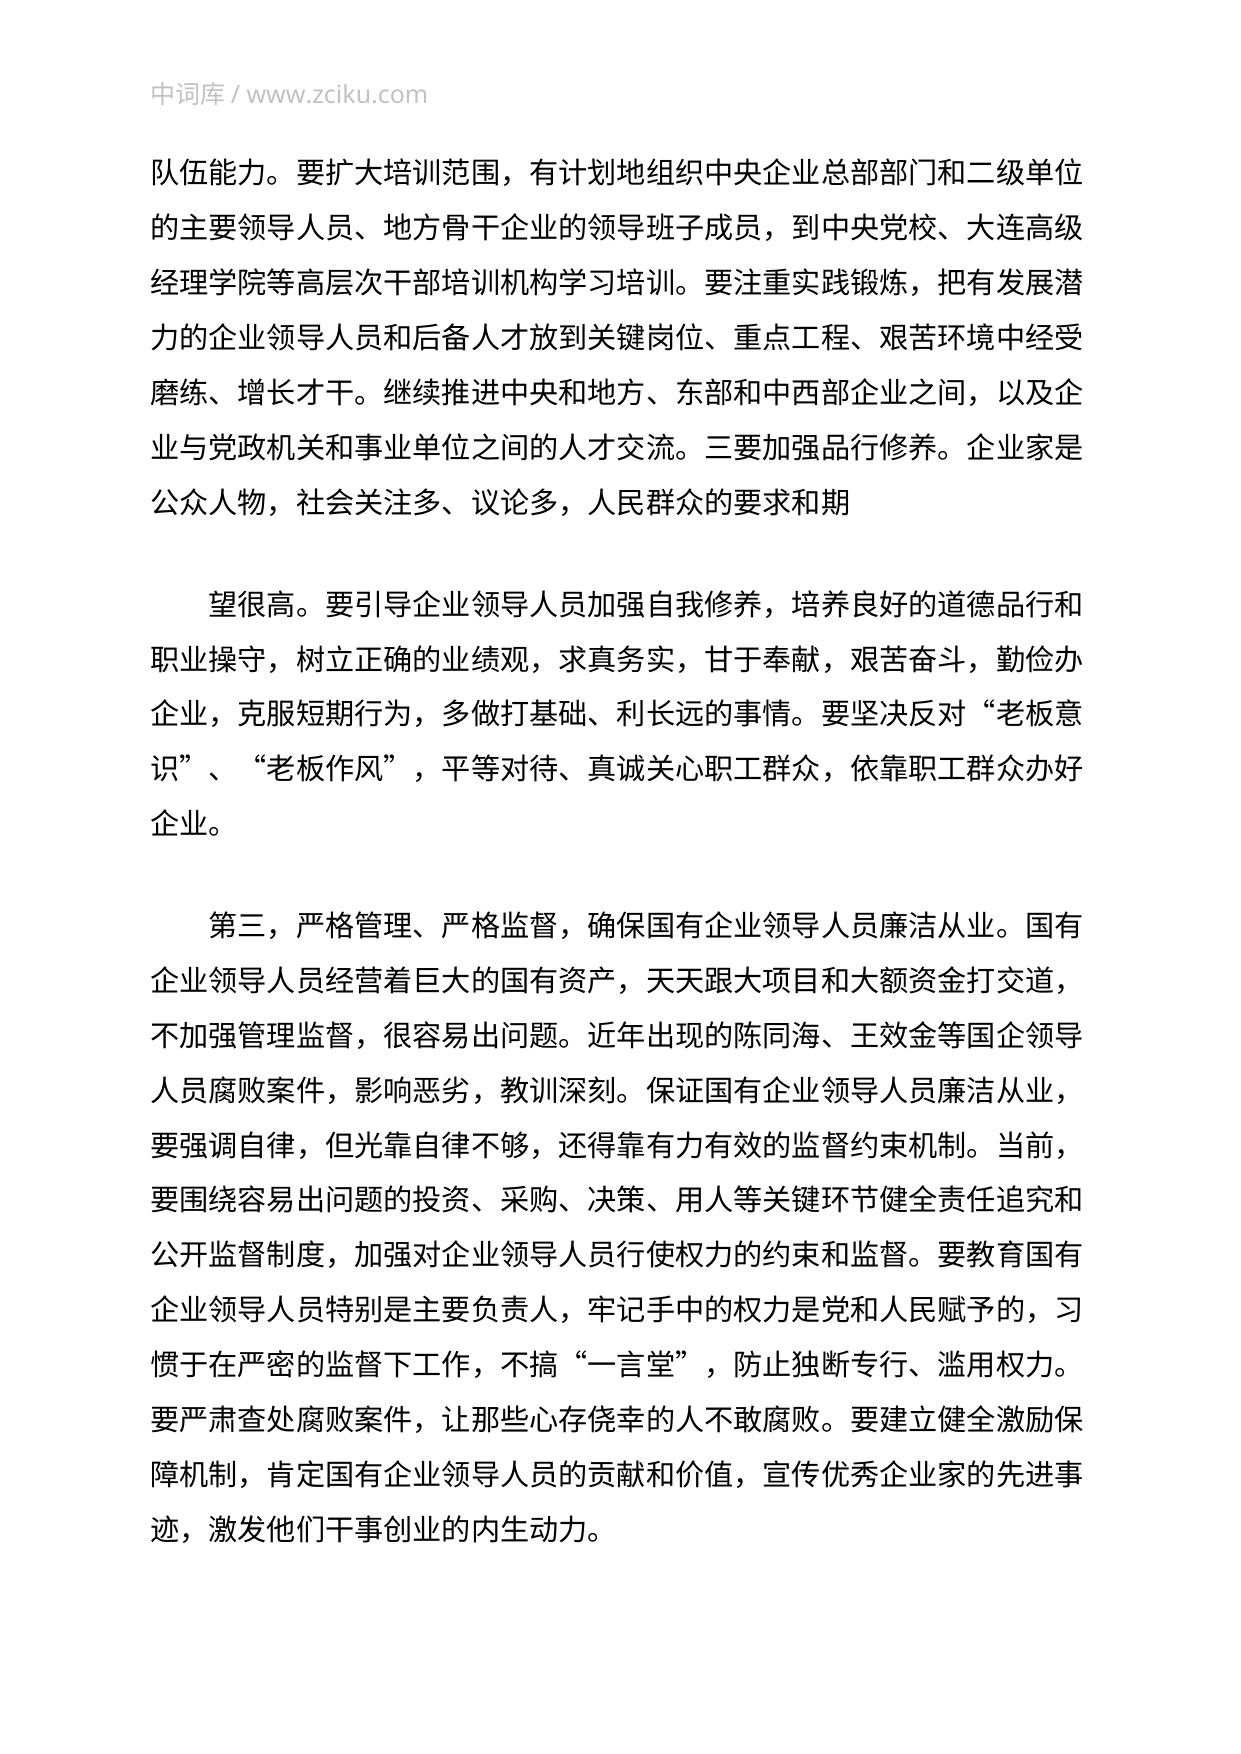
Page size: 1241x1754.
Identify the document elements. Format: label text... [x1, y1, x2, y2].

text 望很高。要引导企业领导人员加强自我修养，培养良好的道德品行和职业操守，树立正确的业绩观，求真务实，甘于奉献，艰苦奋斗，勤俭办企业，克服短期行为，多做打基础、利长远的事情。要坚决反对“老板意识”、“老板作风”，平等对待、真诚关心职工群众，依靠职工群众办好企业。 [150, 581, 1090, 843]
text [150, 150, 1090, 522]
text 第三，严格管理、严格监督，确保国有企业领导人员廉洁从业。国有企业领导人员经营着巨大的国有资产，天天跟大项目和大额资金打交道，不加强管理监督，很容易出问题。近年出现的陈同海、王效金等国企领导人员腐败案件，影响恶劣，教训深刻。保证国有企业领导人员廉洁从业，要强调自律，但光靠自律不够，还得靠有力有效的监督约束机制。当前，要围绕容易出问题的投资、采购、决策、用人等关键环节健全责任追究和公开监督制度，加强对企业领导人员行使权力的约束和监督。要教育国有企业领导人员特别是主要负责人，牢记手中的权力是党和人民赋予的，习惯于在严密的监督下工作，不搞“一言堂”，防止独断专行、滥用权力。要严肃查处腐败案件，让那些心存侥幸的人不敢腐败。要建立健全激励保障机制，肯定国有企业领导人员的贡献和价值，宣传优秀企业家的先进事迹，激发他们干事创业的内生动力。 [150, 902, 1090, 1549]
